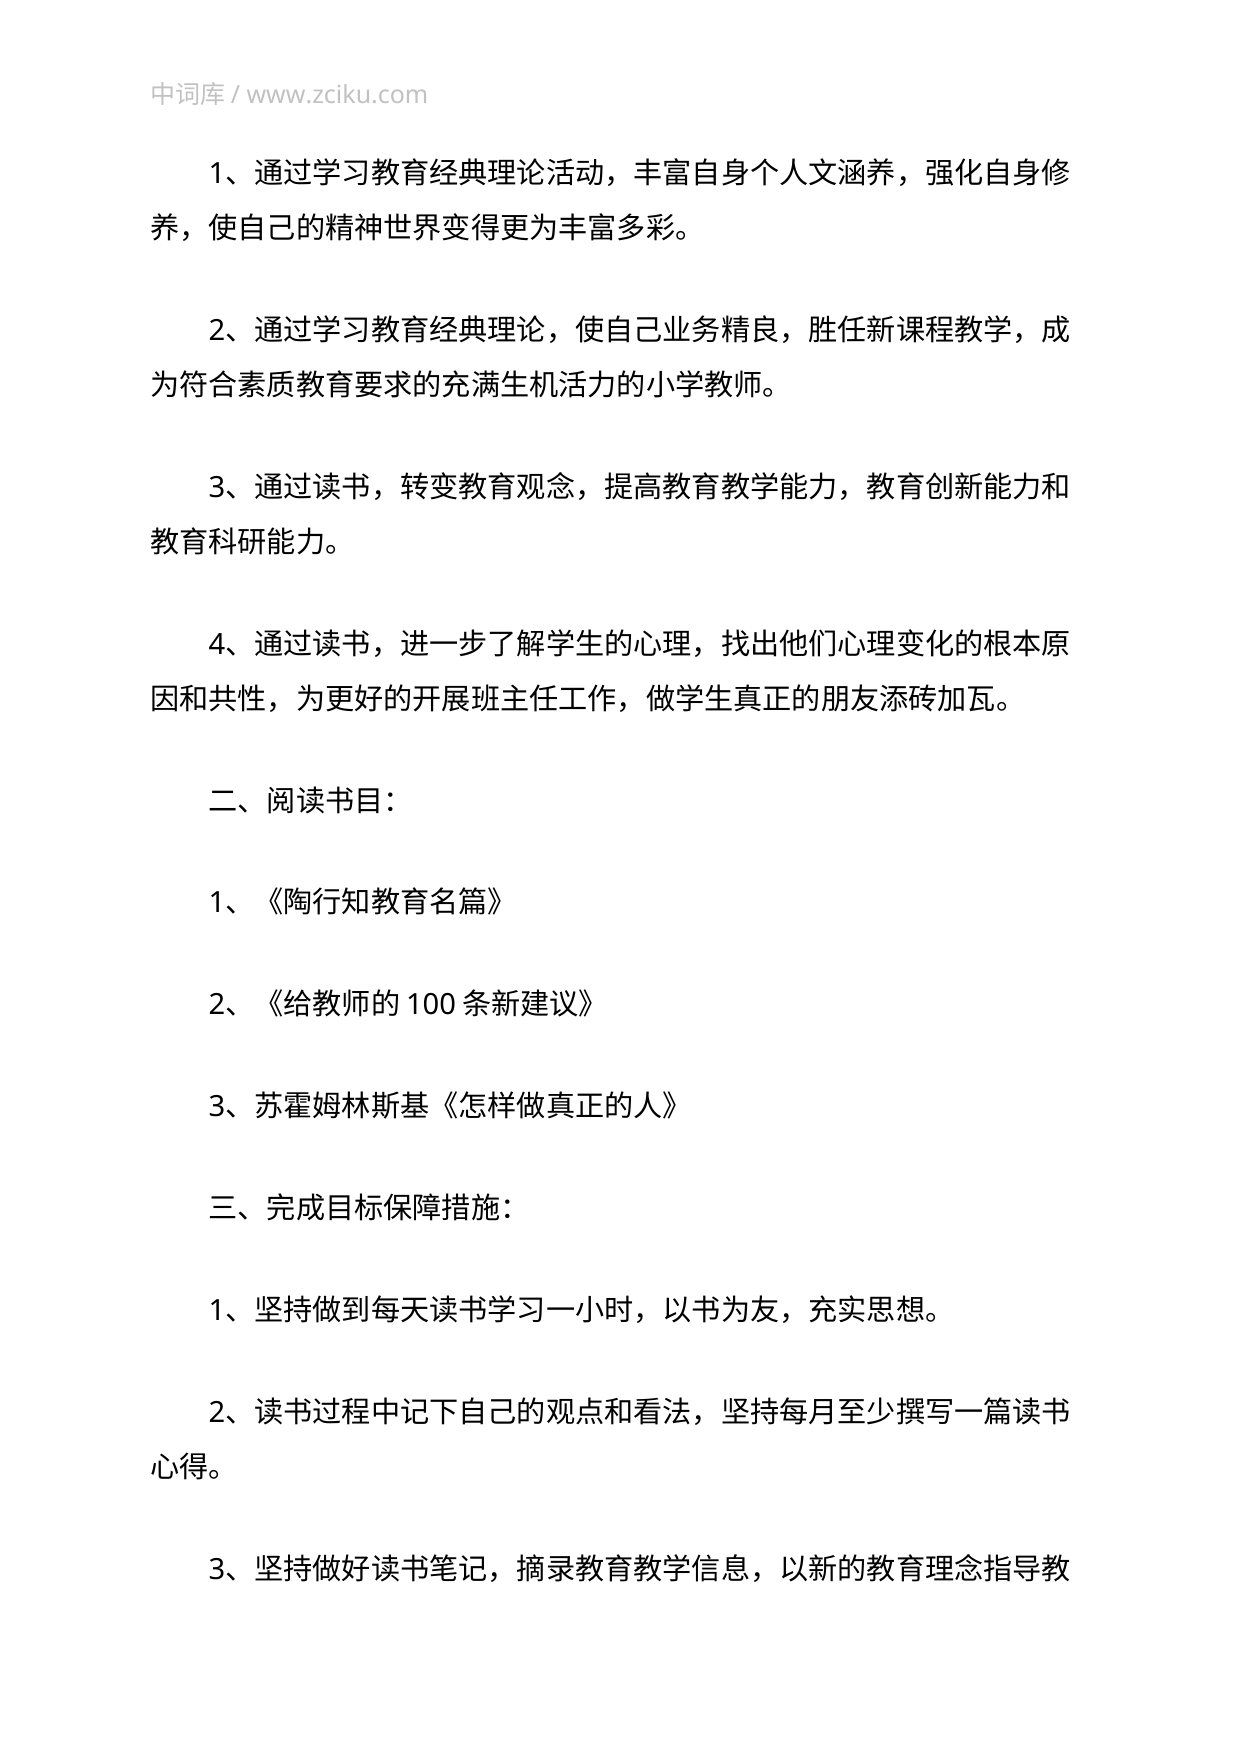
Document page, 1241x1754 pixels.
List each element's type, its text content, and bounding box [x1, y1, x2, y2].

text 3、苏霍姆林斯基《怎样做真正的人》 [150, 1083, 1090, 1125]
text 4、通过读书，进一步了解学生的心理，找出他们心理变化的根本原因和共性，为更好的开展班主任工作，做学生真正的朋友添砖加瓦。 [150, 620, 1090, 718]
text 2、通过学习教育经典理论，使自己业务精良，胜任新课程教学，成为符合素质教育要求的充满生机活力的小学教师。 [150, 307, 1090, 404]
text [150, 1545, 1090, 1588]
text 1、通过学习教育经典理论活动，丰富自身个人文涵养，强化自身修养，使自己的精神世界变得更为丰富多彩。 [150, 150, 1090, 247]
text 1、《陶行知教育名篇》 [150, 879, 1090, 921]
text 二、阅读书目： [150, 777, 1090, 819]
text 三、完成目标保障措施： [150, 1185, 1090, 1227]
text 2、读书过程中记下自己的观点和看法，坚持每月至少撰写一篇读书心得。 [150, 1388, 1090, 1486]
text 3、通过读书，转变教育观念，提高教育教学能力，教育创新能力和教育科研能力。 [150, 463, 1090, 561]
text 2、《给教师的100条新建议》 [150, 981, 1090, 1023]
text 1、坚持做到每天读书学习一小时，以书为友，充实思想。 [150, 1287, 1090, 1329]
